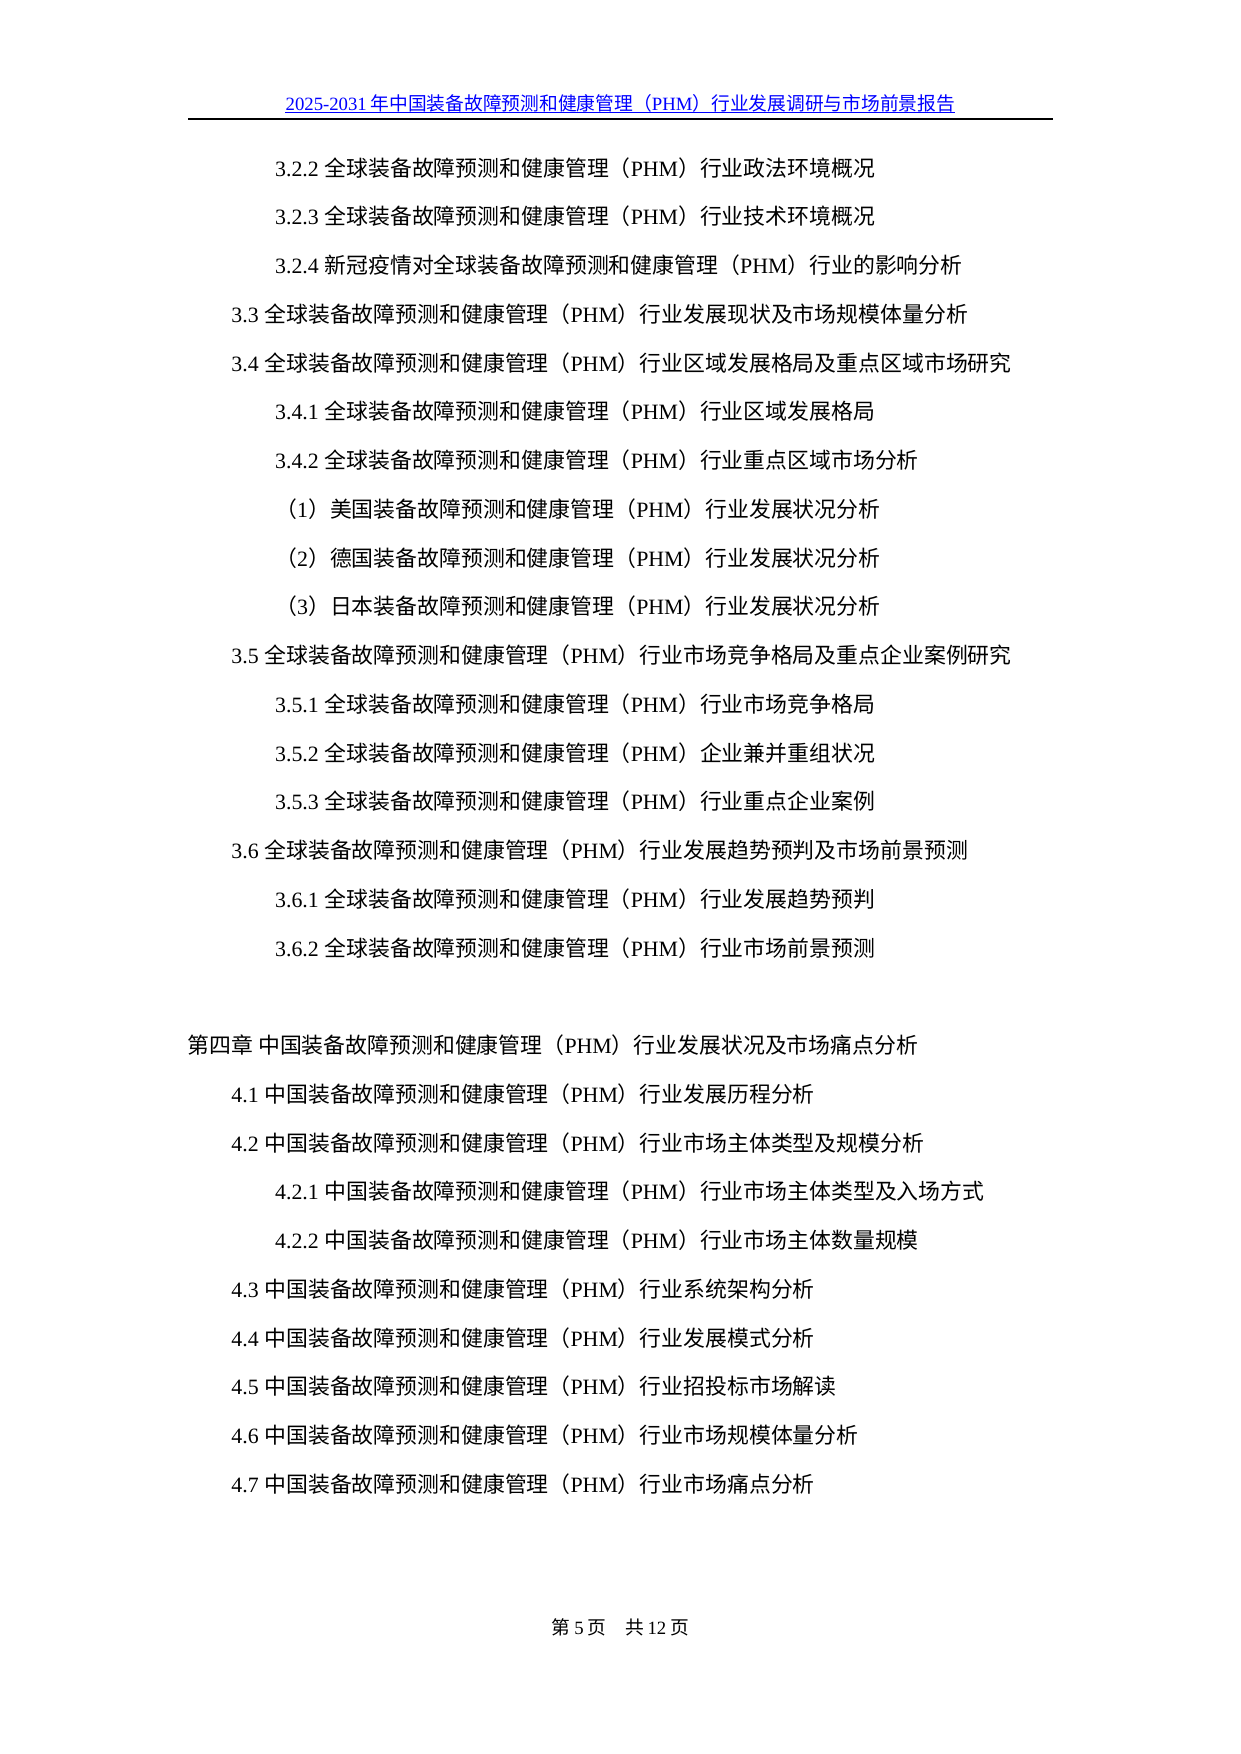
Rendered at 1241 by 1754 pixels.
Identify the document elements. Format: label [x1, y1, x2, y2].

text [187, 150, 1053, 1499]
